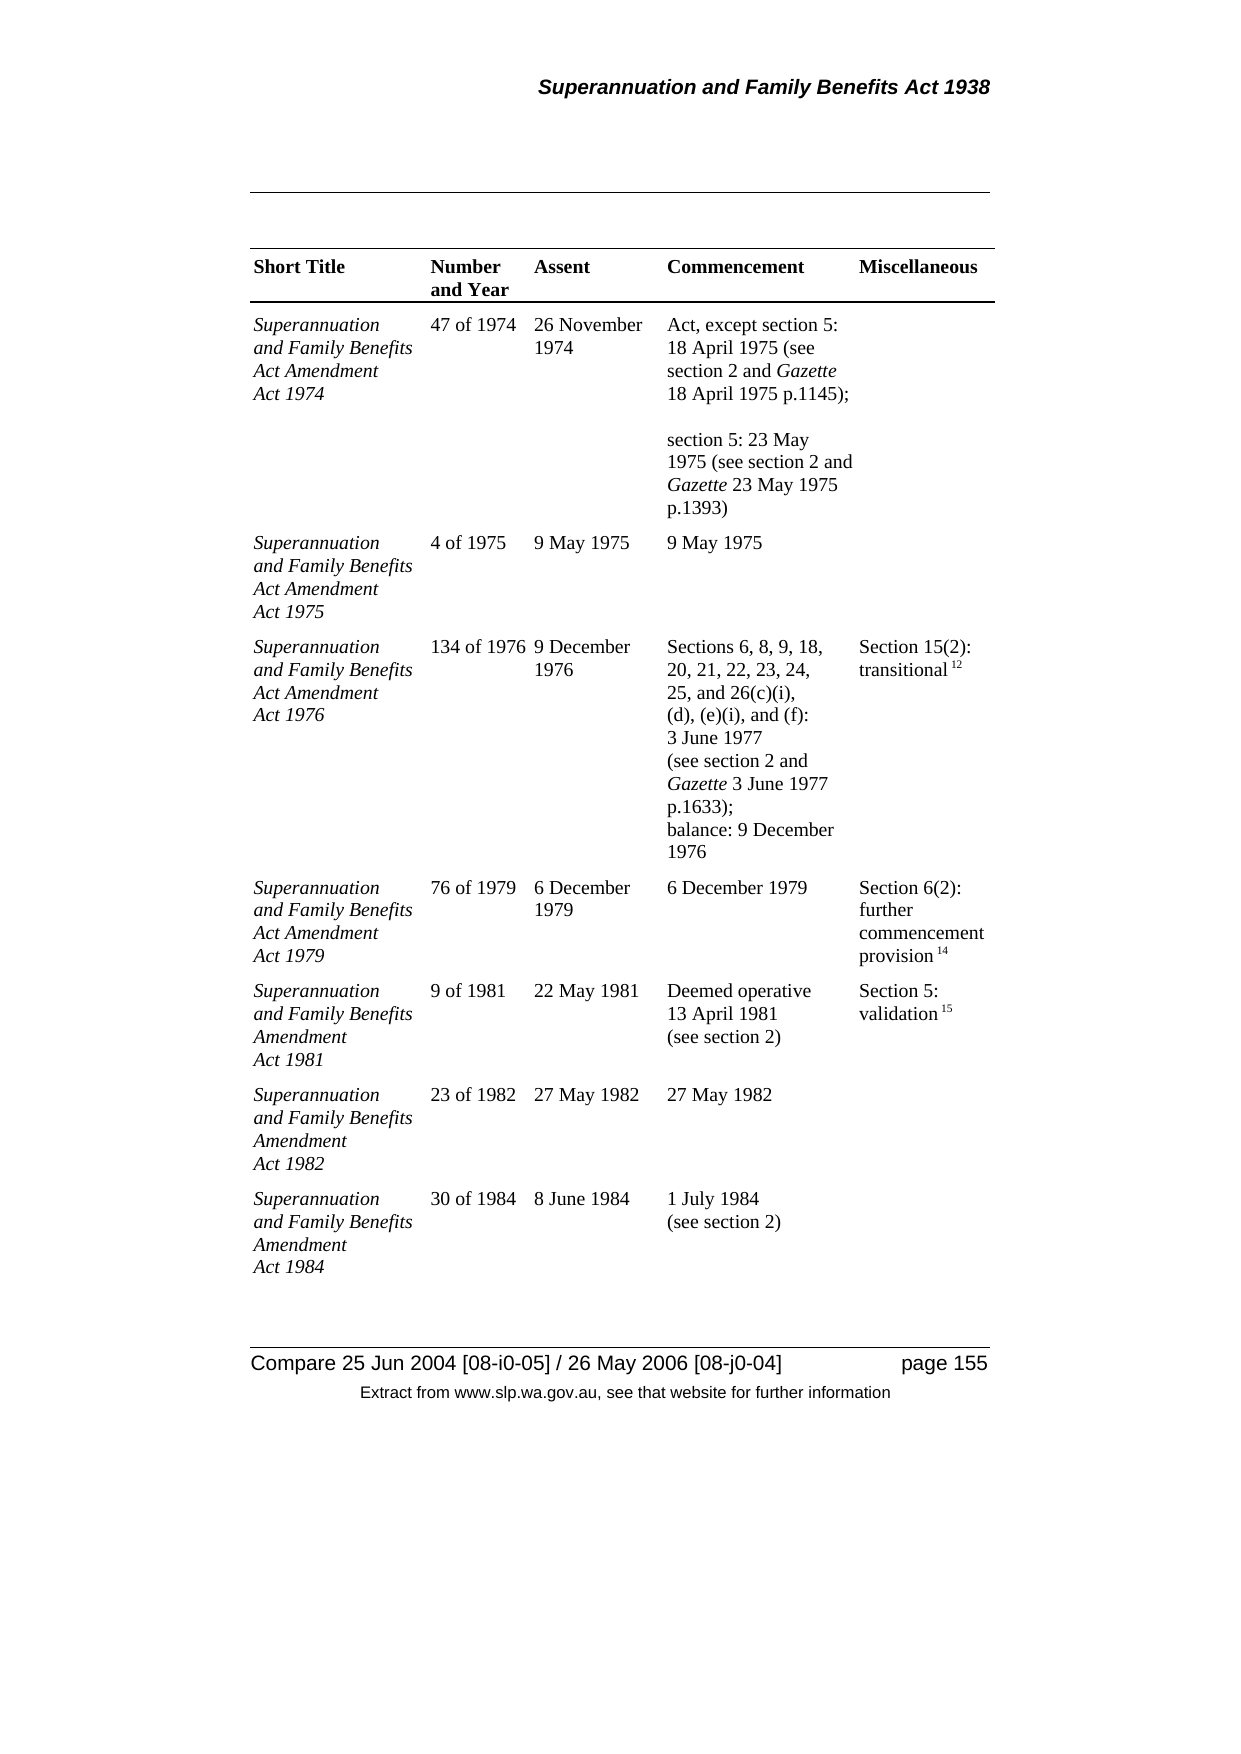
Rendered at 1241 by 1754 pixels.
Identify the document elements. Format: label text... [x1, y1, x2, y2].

table_header Miscellaneous [856, 249, 994, 301]
table_header Number and Year [428, 249, 531, 301]
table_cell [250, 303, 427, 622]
table_header Short Title [250, 249, 427, 301]
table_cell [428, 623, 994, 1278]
table_header Assent [531, 249, 664, 301]
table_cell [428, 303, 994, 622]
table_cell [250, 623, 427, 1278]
table_header Commencement [664, 249, 856, 301]
